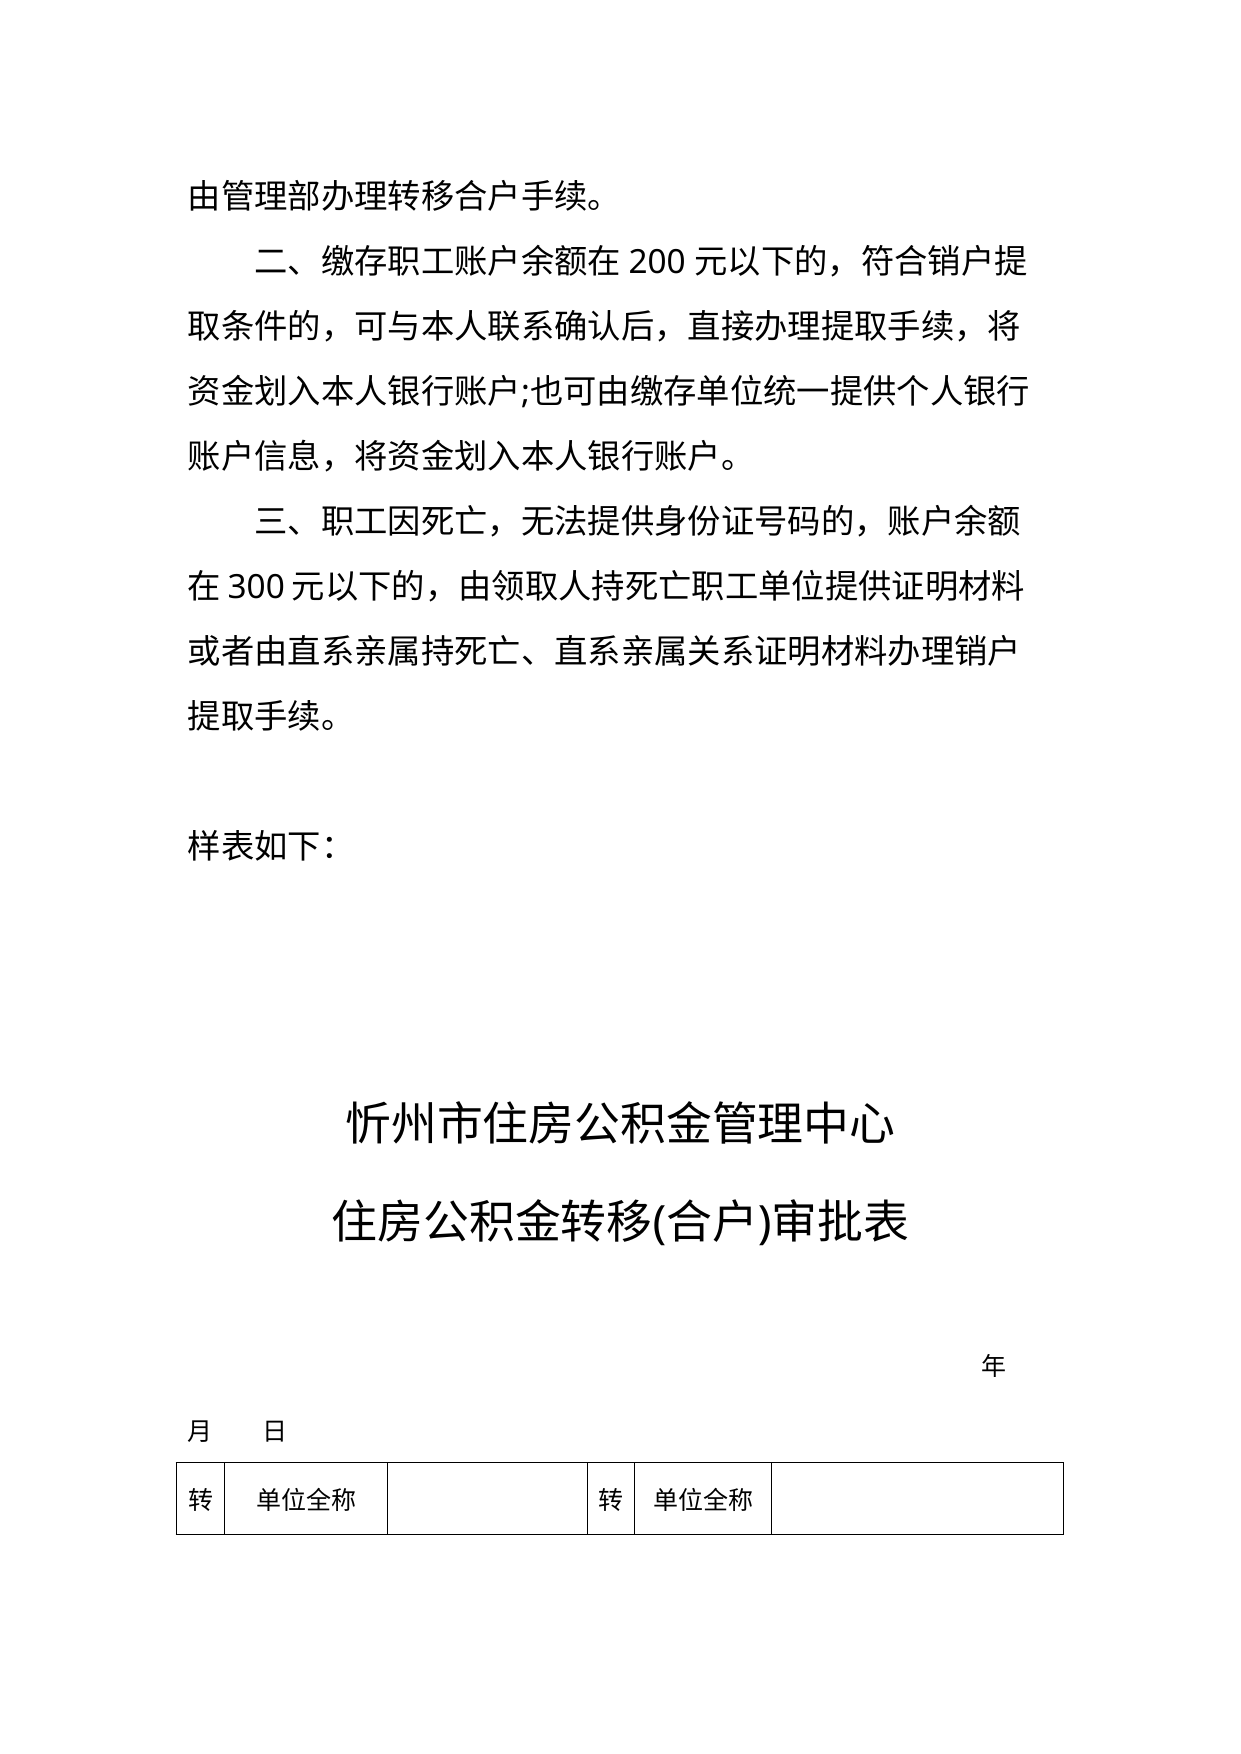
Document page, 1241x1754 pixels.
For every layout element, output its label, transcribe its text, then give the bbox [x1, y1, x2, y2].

table_header 转 入 单 位 [588, 1463, 634, 1534]
table_header [388, 1463, 587, 1534]
list 样表如下： [187, 812, 1053, 877]
table_header 转 出 单 位 [177, 1463, 224, 1534]
text 年 月 日 [187, 1332, 1053, 1462]
text 忻州市住房公积金管理中心 [187, 1072, 1053, 1169]
table_header 单位全称 [225, 1463, 387, 1534]
table_header 单位全称 [635, 1463, 771, 1534]
list 缴存职工账户余额在 200 元以下的，符合销户提取条件的，可与本人联系确认后，直接办理提取手续，将资金划入本人银行账户;也可由缴存单位统一提供个人银行账户信息，将资金划入本人银行账户。 [187, 227, 1053, 487]
list 职工因死亡，无法提供身份证号码的，账户余额在300元以下的，由领取人持死亡职工单位提供证明材料或者由直系亲属持死亡、直系亲属关系证明材料办理销户提取手续。 [187, 487, 1053, 747]
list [187, 162, 1053, 227]
table_header [772, 1463, 1063, 1534]
text 住房公积金转移(合户)审批表 [187, 1169, 1053, 1267]
